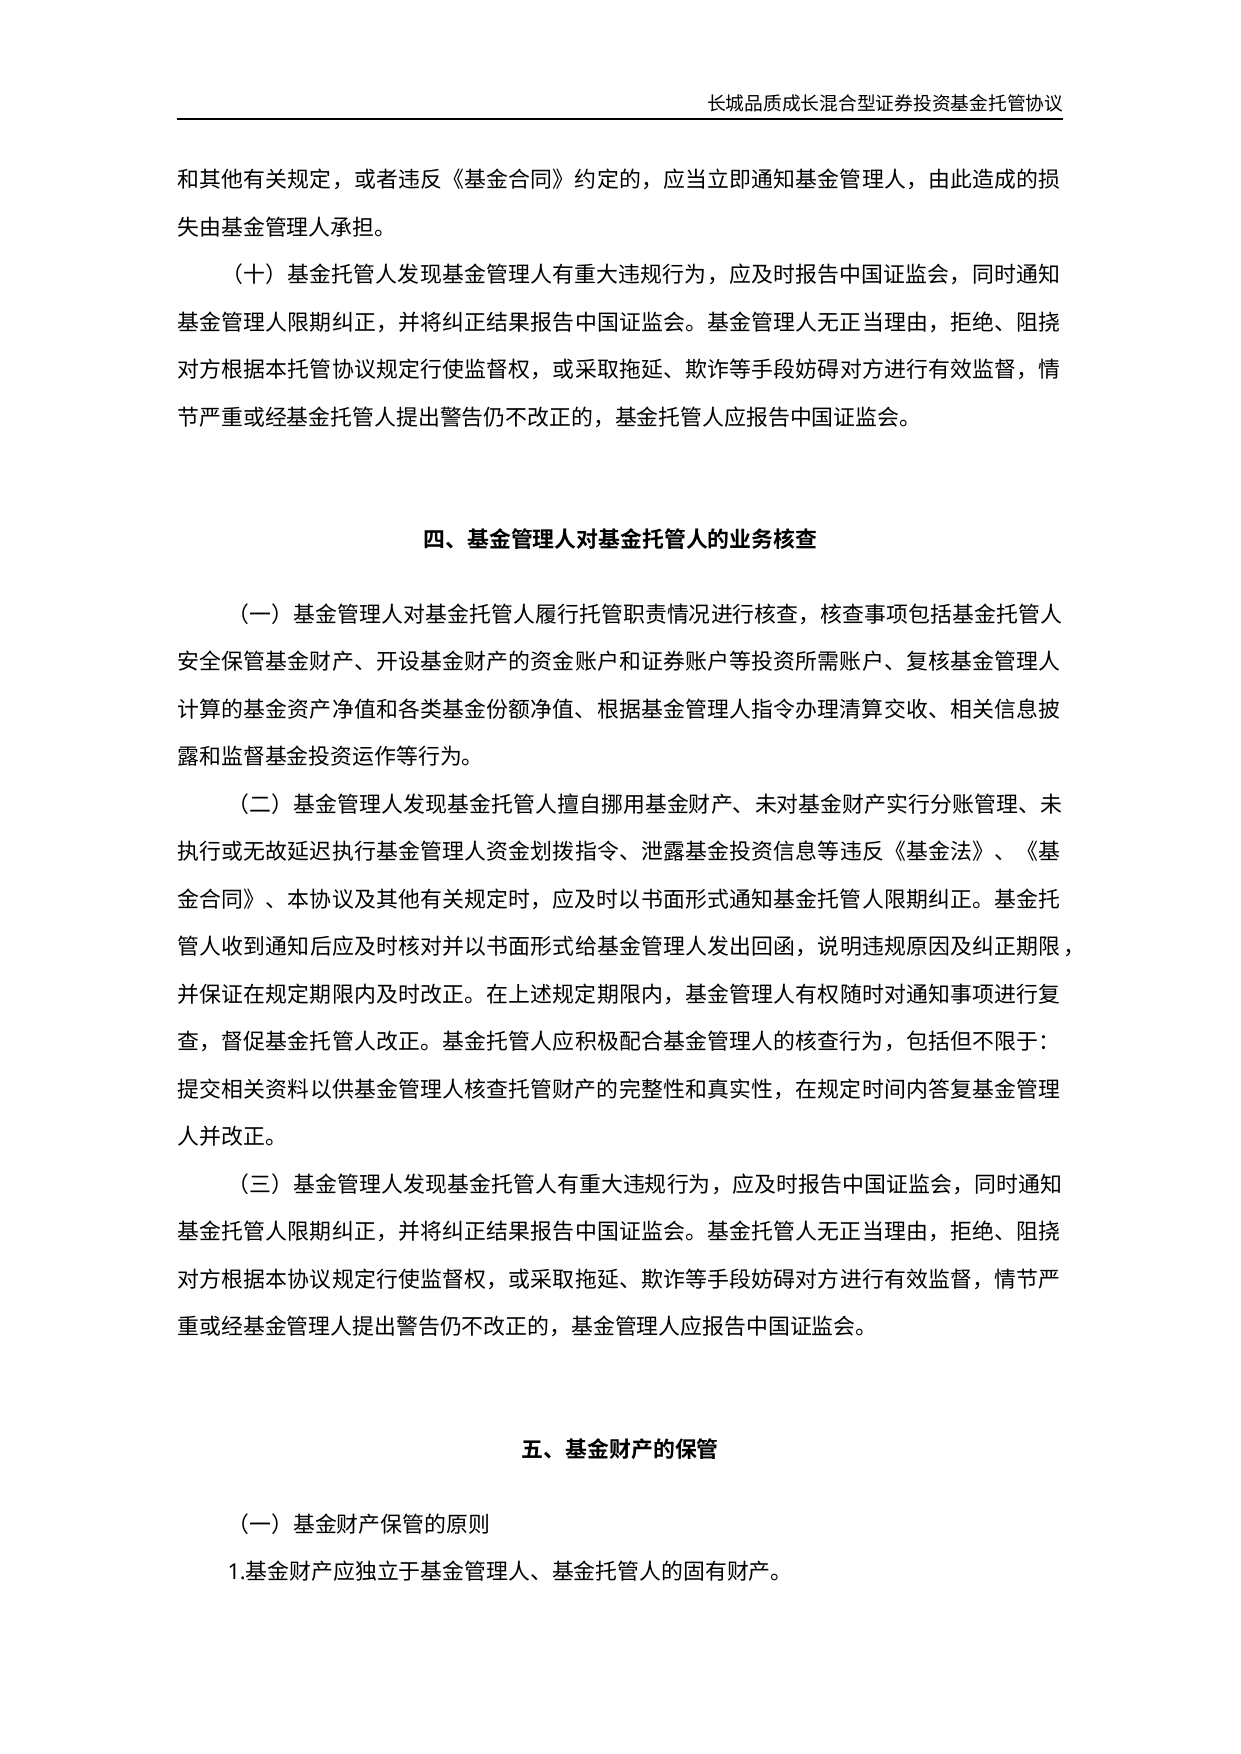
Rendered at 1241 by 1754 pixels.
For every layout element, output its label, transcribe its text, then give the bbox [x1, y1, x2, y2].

subtitle 四、基金管理人对基金托管人的业务核查 [177, 521, 1063, 554]
text （一）基金管理人对基金托管人履行托管职责情况进行核查，核查事项包括基金托管人安全保管基金财产、开设基金财产的资金账户和证券账户等投资所需账户、复核基金管理人计算的基金资产净值和各类基金份额净值、根据基金管理人指令办理清算交收、相关信息披露和监督基金投资运作等行为。 [177, 597, 1063, 771]
text 1.基金财产应独立于基金管理人、基金托管人的固有财产。 [177, 1554, 1063, 1586]
text （一）基金财产保管的原则 [177, 1507, 1063, 1538]
text （十）基金托管人发现基金管理人有重大违规行为，应及时报告中国证监会，同时通知基金管理人限期纠正，并将纠正结果报告中国证监会。基金管理人无正当理由，拒绝、阻挠对方根据本托管协议规定行使监督权，或采取拖延、欺诈等手段妨碍对方进行有效监督，情节严重或经基金托管人提出警告仍不改正的，基金托管人应报告中国证监会。 [177, 257, 1063, 431]
subtitle 五、基金财产的保管 [177, 1431, 1063, 1464]
text （三）基金管理人发现基金托管人有重大违规行为，应及时报告中国证监会，同时通知基金托管人限期纠正，并将纠正结果报告中国证监会。基金托管人无正当理由，拒绝、阻挠对方根据本协议规定行使监督权，或采取拖延、欺诈等手段妨碍对方进行有效监督，情节严重或经基金管理人提出警告仍不改正的，基金管理人应报告中国证监会。 [177, 1167, 1063, 1341]
text （二）基金管理人发现基金托管人擅自挪用基金财产、未对基金财产实行分账管理、未执行或无故延迟执行基金管理人资金划拨指令、泄露基金投资信息等违反《基金法》、《基金合同》、本协议及其他有关规定时，应及时以书面形式通知基金托管人限期纠正。基金托管人收到通知后应及时核对并以书面形式给基金管理人发出回函，说明违规原因及纠正期限，并保证在规定期限内及时改正。在上述规定期限内，基金管理人有权随时对通知事项进行复查，督促基金托管人改正。基金托管人应积极配合基金管理人的核查行为，包括但不限于：提交相关资料以供基金管理人核查托管财产的完整性和真实性，在规定时间内答复基金管理人并改正。 [177, 787, 1063, 1151]
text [177, 162, 1063, 241]
